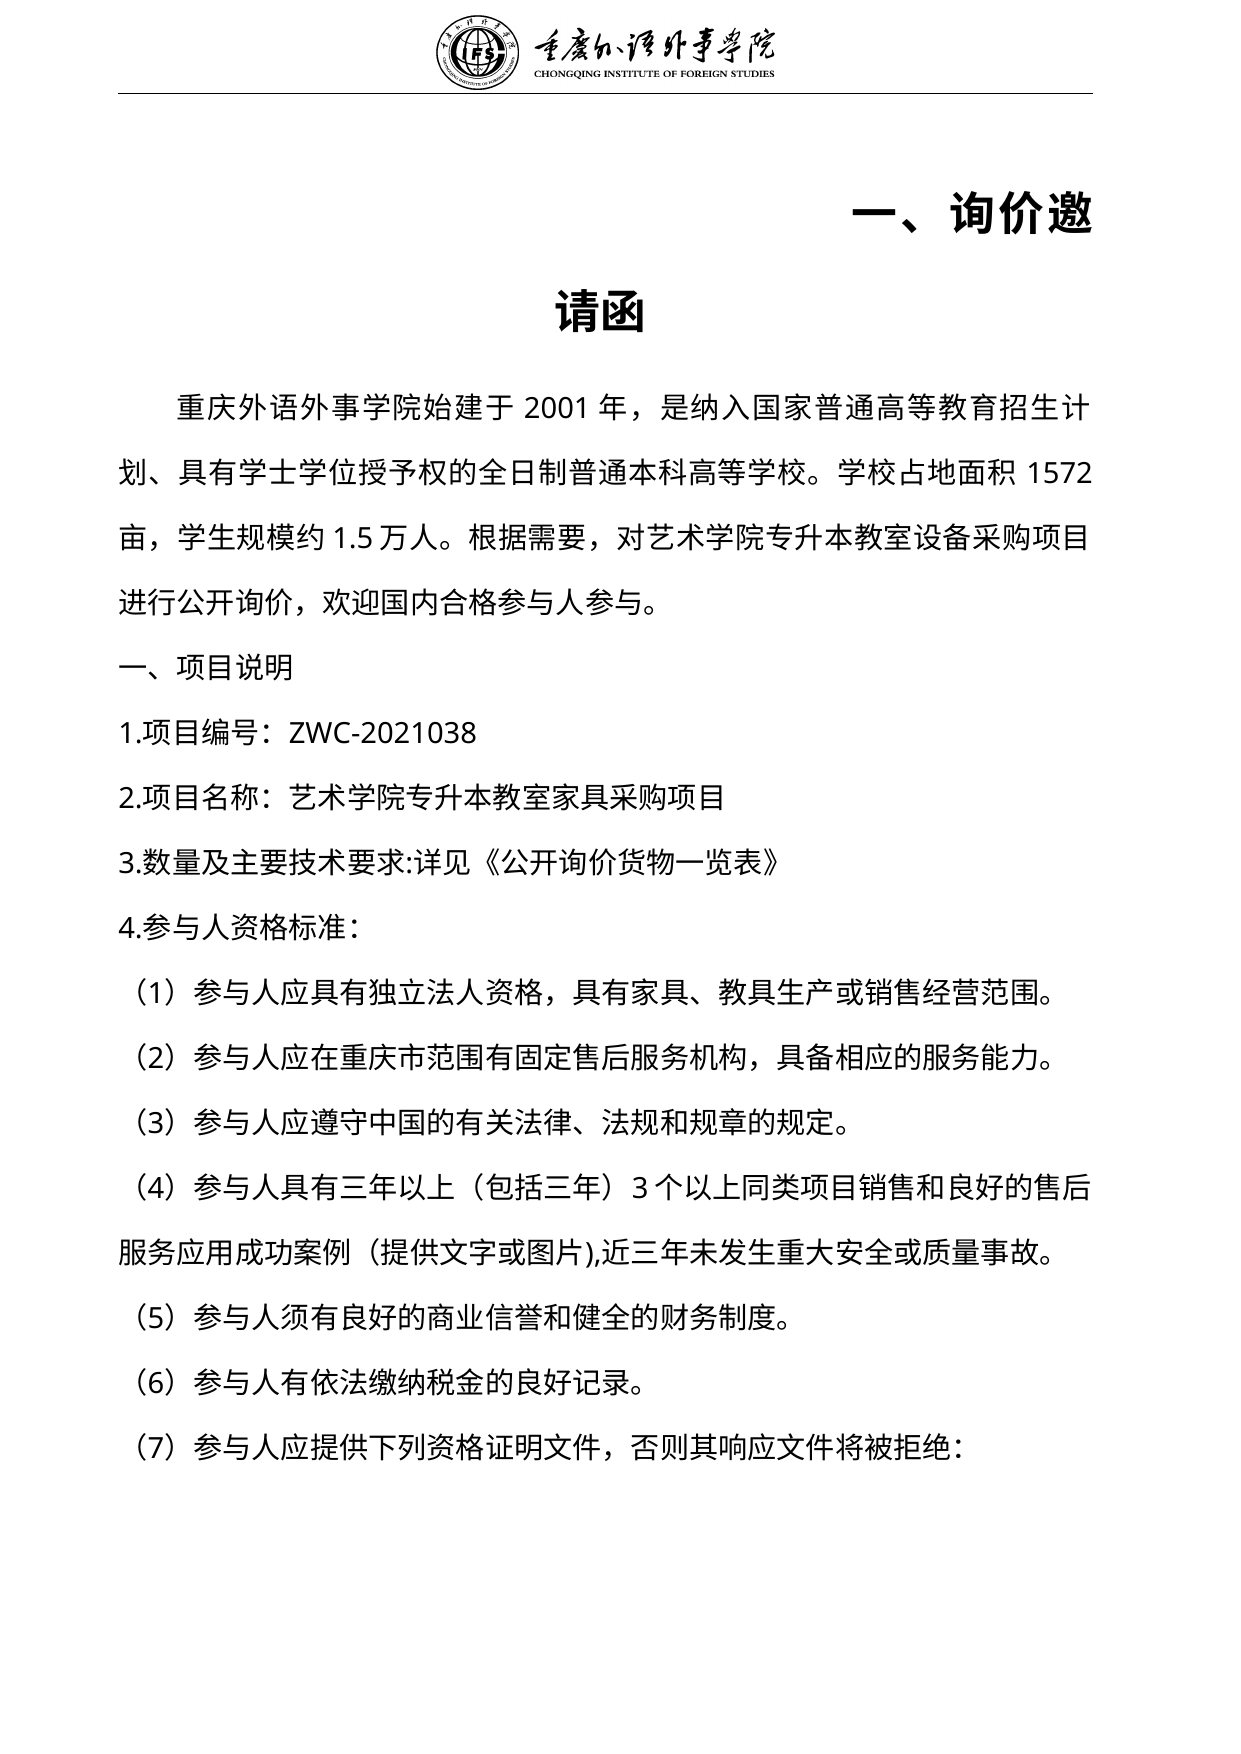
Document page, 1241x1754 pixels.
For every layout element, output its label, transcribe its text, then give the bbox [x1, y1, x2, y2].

text 2.项目名称：艺术学院专升本教室家具采购项目 [118, 764, 1093, 829]
text （5）参与人须有良好的商业信誉和健全的财务制度。 [118, 1284, 1093, 1349]
list （7）参与人应提供下列资格证明文件，否则其响应文件将被拒绝： [118, 1414, 1093, 1479]
text 4.参与人资格标准： [118, 894, 1093, 959]
text （4）参与人具有三年以上（包括三年）3个以上同类项目销售和良好的售后服务应用成功案例（提供文字或图片),近三年未发生重大安全或质量事故。 [118, 1154, 1093, 1284]
text （2）参与人应在重庆市范围有固定售后服务机构，具备相应的服务能力。 [118, 1024, 1093, 1089]
text 一、项目说明 [118, 634, 1093, 699]
text （6）参与人有依法缴纳税金的良好记录。 [118, 1349, 1093, 1414]
text 重庆外语外事学院始建于2001年，是纳入国家普通高等教育招生计划、具有学士学位授予权的全日制普通本科高等学校。学校占地面积1572亩，学生规模约1.5万人。根据需要，对艺术学院专升本教室设备采购项目进行公开询价，欢迎国内合格参与人参与。 [118, 374, 1093, 634]
text 1.项目编号：ZWC-2021038 [118, 699, 1093, 764]
text （3）参与人应遵守中国的有关法律、法规和规章的规定。 [118, 1089, 1093, 1154]
text 3.数量及主要技术要求:详见《公开询价货物一览表》 [118, 829, 1093, 894]
text 一、询价邀请函 [554, 162, 1093, 357]
text （1）参与人应具有独立法人资格，具有家具、教具生产或销售经营范围。 [118, 959, 1093, 1024]
